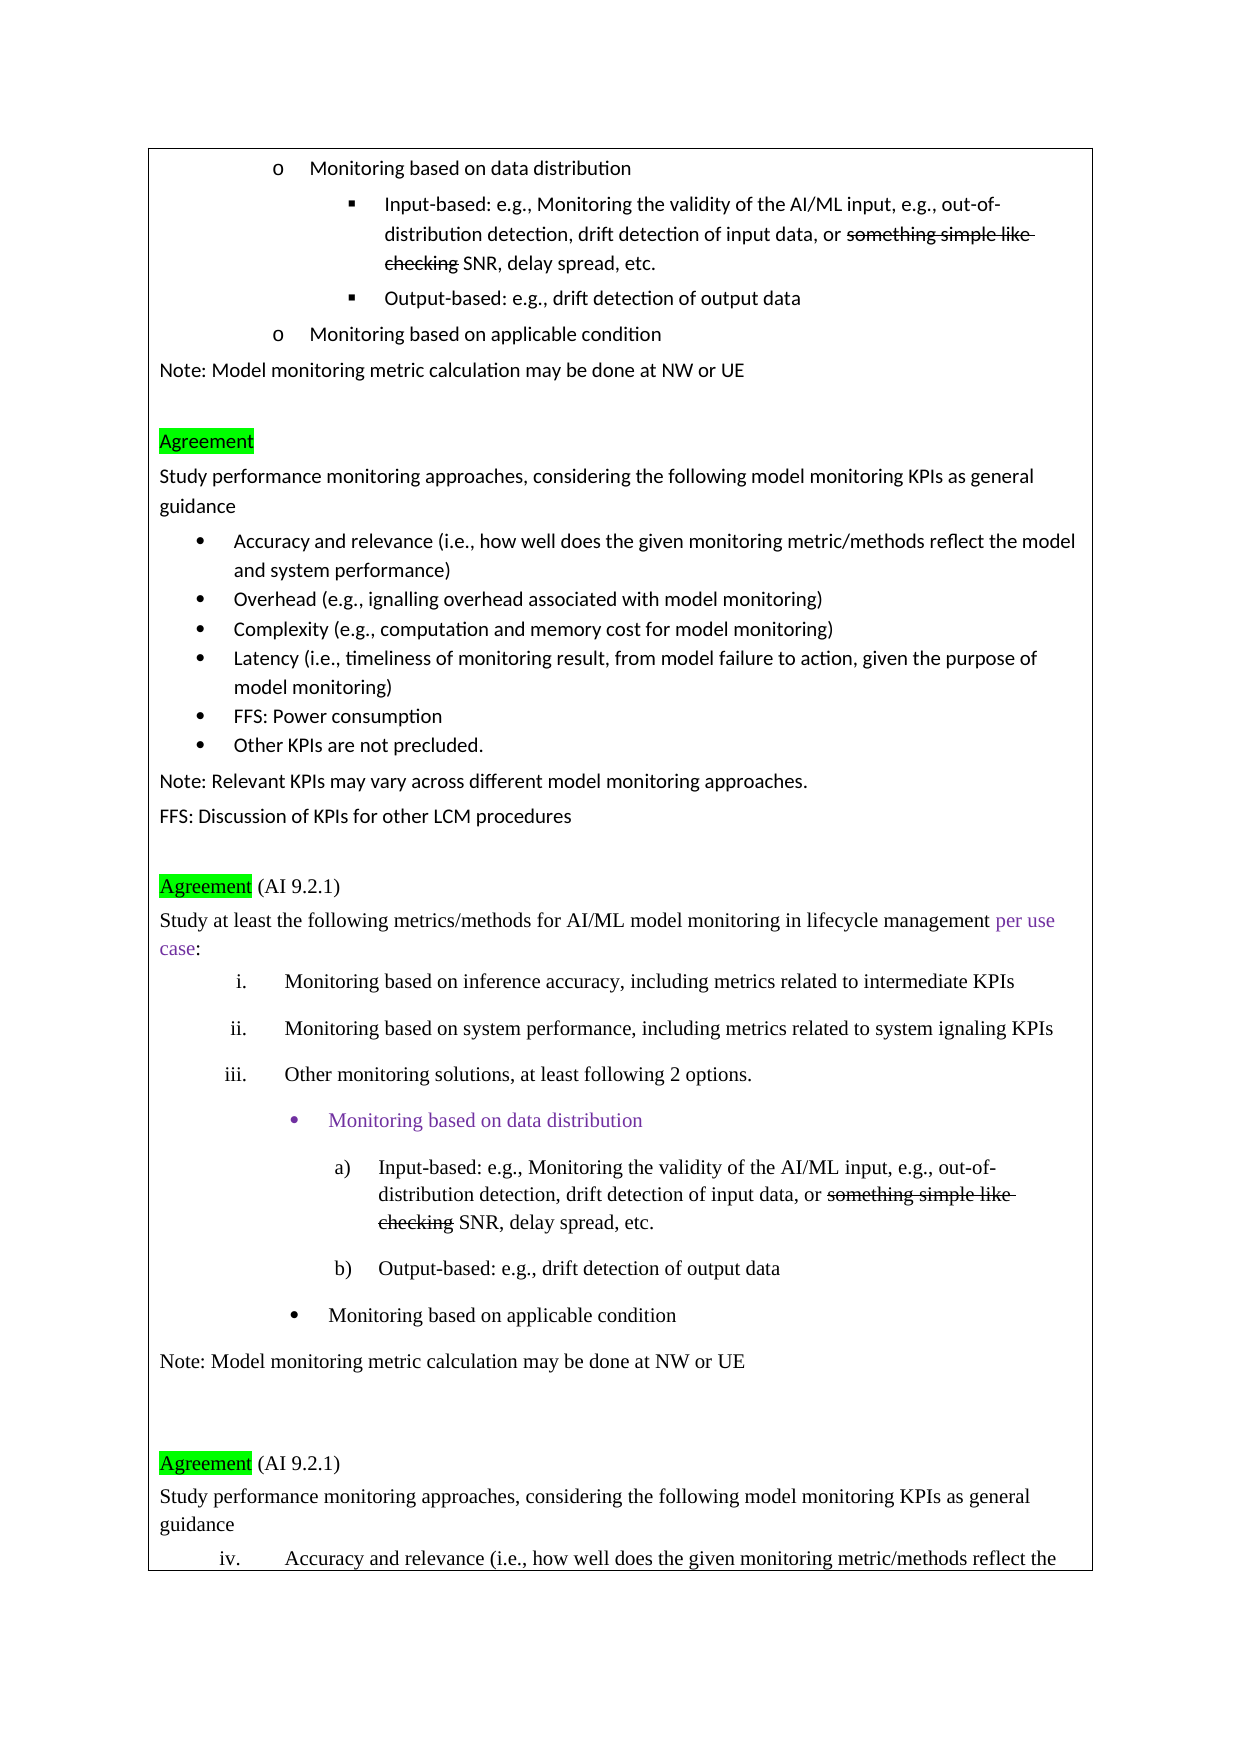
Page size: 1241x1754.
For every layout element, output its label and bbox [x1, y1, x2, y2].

table_header [149, 149, 1092, 1570]
